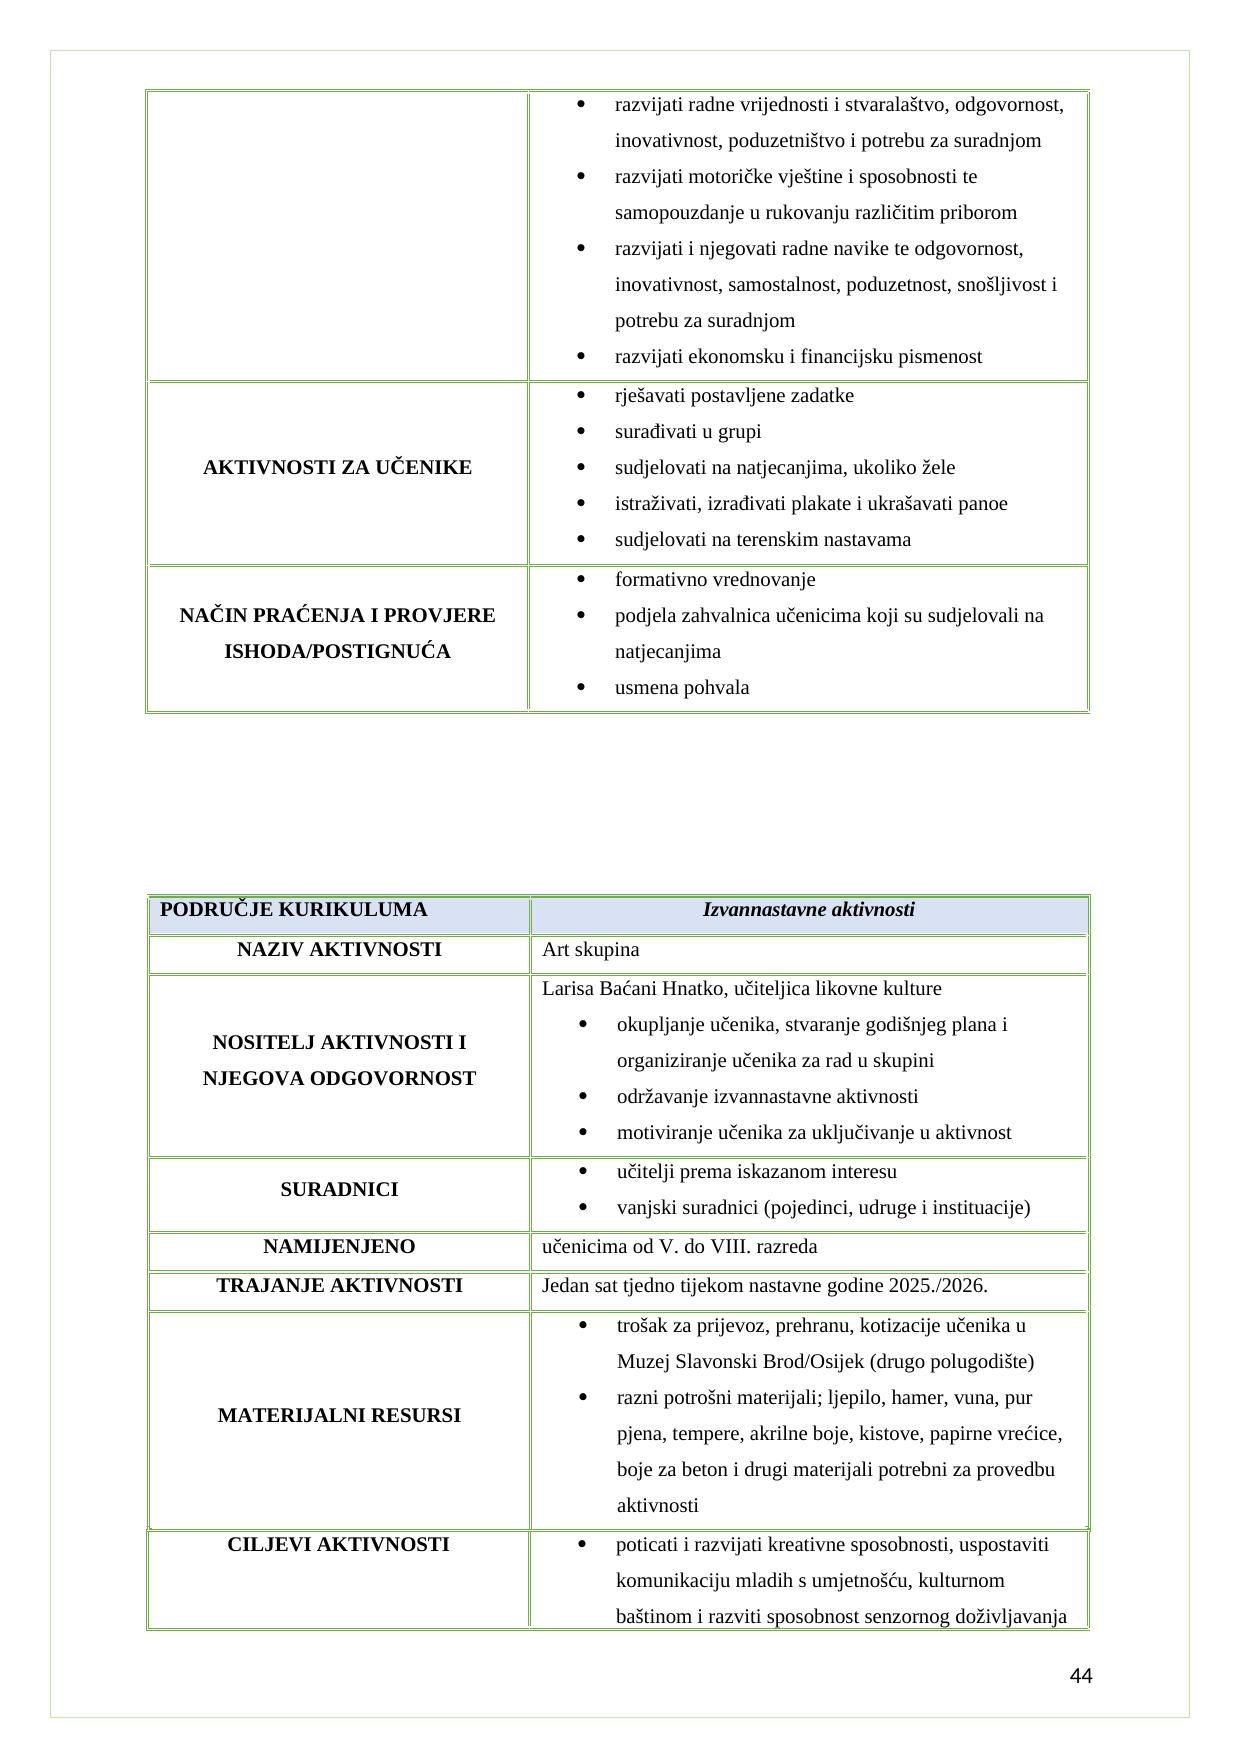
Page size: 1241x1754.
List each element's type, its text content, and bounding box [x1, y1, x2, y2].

table_cell CILJEVI AKTIVNOSTI [149, 1532, 529, 1628]
table_cell NAZIV AKTIVNOSTI [150, 937, 529, 973]
table_cell učenicima od V. do VIII. razreda [531, 1231, 1089, 1270]
table_cell MATERIJALNI RESURSI [150, 1313, 529, 1529]
table_cell učitelji prema iskazanom interesu vanjski suradnici (pojedinci, udruge i instituacije) [531, 1156, 1089, 1231]
table_header PODRUČJE KURIKULUMA [149, 895, 531, 933]
table_cell NOSITELJ AKTIVNOSTI I NJEGOVA ODGOVORNOST [150, 976, 529, 1156]
table_cell AKTIVNOSTI ZA UČENIKE [146, 380, 529, 563]
table_cell formativno vrednovanje podjela zahvalnica učenicima koji su sudjelovali na natjecanjima usmena pohvala [529, 567, 1088, 711]
table_cell Art skupina [532, 934, 1088, 973]
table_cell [530, 1532, 1088, 1628]
table_cell TRAJANJE AKTIVNOSTI [150, 1274, 529, 1309]
table_cell Jedan sat tjedno tijekom nastavne godine 2025./2026. [531, 1270, 1089, 1309]
table_cell rješavati postavljene zadatke surađivati u grupi sudjelovati na natjecanjima, ukoliko žele istraživati, izrađivati plakate i ukrašavati panoe sudjelovati na terenskim nastavama [530, 383, 1087, 563]
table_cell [148, 90, 529, 380]
table_cell NAČIN PRAĆENJA I PROVJERE ISHODA/POSTIGNUĆA [148, 564, 529, 711]
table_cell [529, 92, 1088, 380]
table_header Izvannastavne aktivnosti [531, 898, 1088, 933]
table_cell trošak za prijevoz, prehranu, kotizacije učenika u Muzej Slavonski Brod/Osijek (drugo polugodište) razni potrošni materijali; ljepilo, hamer, vuna, pur pjena, tempere, akrilne boje, kistove, papirne vrećice, boje za beton i drugi materijali potrebni za provedbu aktivnosti [532, 1310, 1088, 1529]
table_cell Larisa Baćani Hnatko, učiteljica likovne kulture okupljanje učenika, stvaranje godišnjeg plana i organiziranje učenika za rad u skupini održavanje izvannastavne aktivnosti motiviranje učenika za uključivanje u aktivnost [532, 973, 1088, 1156]
table_cell NAMIJENJENO [150, 1234, 529, 1270]
table_cell SURADNICI [150, 1159, 529, 1231]
